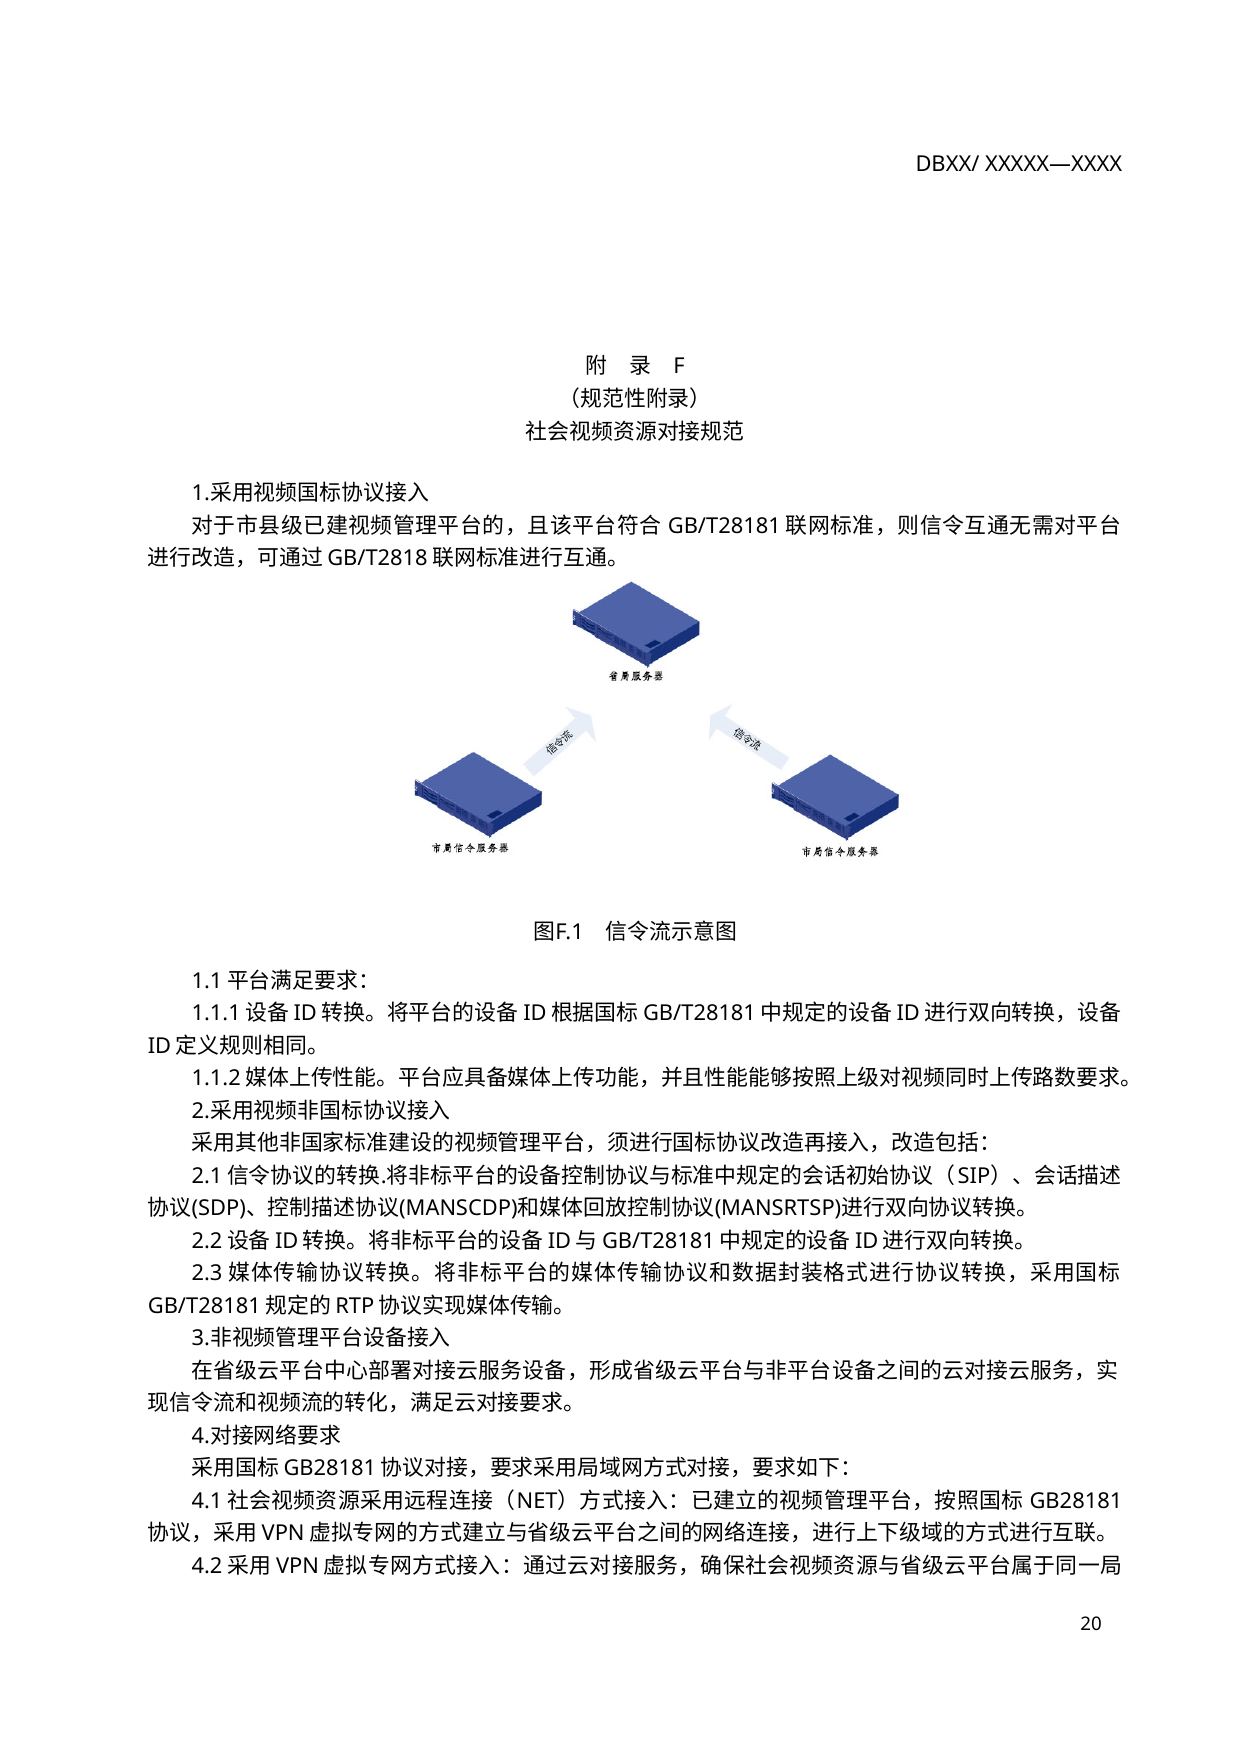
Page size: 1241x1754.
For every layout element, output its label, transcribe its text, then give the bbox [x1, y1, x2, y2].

text 1.1.1设备ID转换。将平台的设备ID根据国标GB/T28181中规定的设备ID进行双向转换，设备ID定义规则相同。 [148, 995, 1122, 1060]
text 2.采用视频非国标协议接入 [148, 1092, 1122, 1125]
text 1.1平台满足要求： [148, 962, 1122, 995]
text 2.3媒体传输协议转换。将非标平台的媒体传输协议和数据封装格式进行协议转换，采用国标 GB/T28181规定的RTP协议实现媒体传输。 [148, 1255, 1122, 1320]
text 4.1社会视频资源采用远程连接（NET）方式接入：已建立的视频管理平台，按照国标GB28181协议，采用VPN虚拟专网的方式建立与省级云平台之间的网络连接，进行上下级域的方式进行互联。 [148, 1482, 1122, 1547]
text 2.1信令协议的转换.将非标平台的设备控制协议与标准中规定的会话初始协议（SIP）、会话描述协议(SDP)、控制描述协议(MANSCDP)和媒体回放控制协议(MANSRTSP)进行双向协议转换。 [148, 1157, 1122, 1222]
text 3.非视频管理平台设备接入 [148, 1320, 1122, 1352]
text 2.2设备ID转换。将非标平台的设备ID与GB/T28181中规定的设备ID进行双向转换。 [148, 1222, 1122, 1255]
text 1.1.2媒体上传性能。平台应具备媒体上传功能，并且性能能够按照上级对视频同时上传路数要求。 [148, 1060, 1122, 1092]
text 信令流示意图 [148, 914, 1122, 946]
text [148, 1547, 1122, 1580]
picture [390, 572, 924, 885]
text 1.采用视频国标协议接入 [148, 475, 1122, 507]
text （规范性附录） 社会视频资源对接规范 [148, 348, 1122, 446]
text 在省级云平台中心部署对接云服务设备，形成省级云平台与非平台设备之间的云对接云服务，实现信令流和视频流的转化，满足云对接要求。 [148, 1352, 1122, 1417]
text 4.对接网络要求 [148, 1417, 1122, 1450]
text 对于市县级已建视频管理平台的，且该平台符合GB/T28181联网标准，则信令互通无需对平台进行改造，可通过GB/T2818联网标准进行互通。 [148, 507, 1122, 572]
text 采用国标GB28181协议对接，要求采用局域网方式对接，要求如下： [148, 1450, 1122, 1482]
text 采用其他非国家标准建设的视频管理平台，须进行国标协议改造再接入，改造包括： [148, 1125, 1122, 1157]
